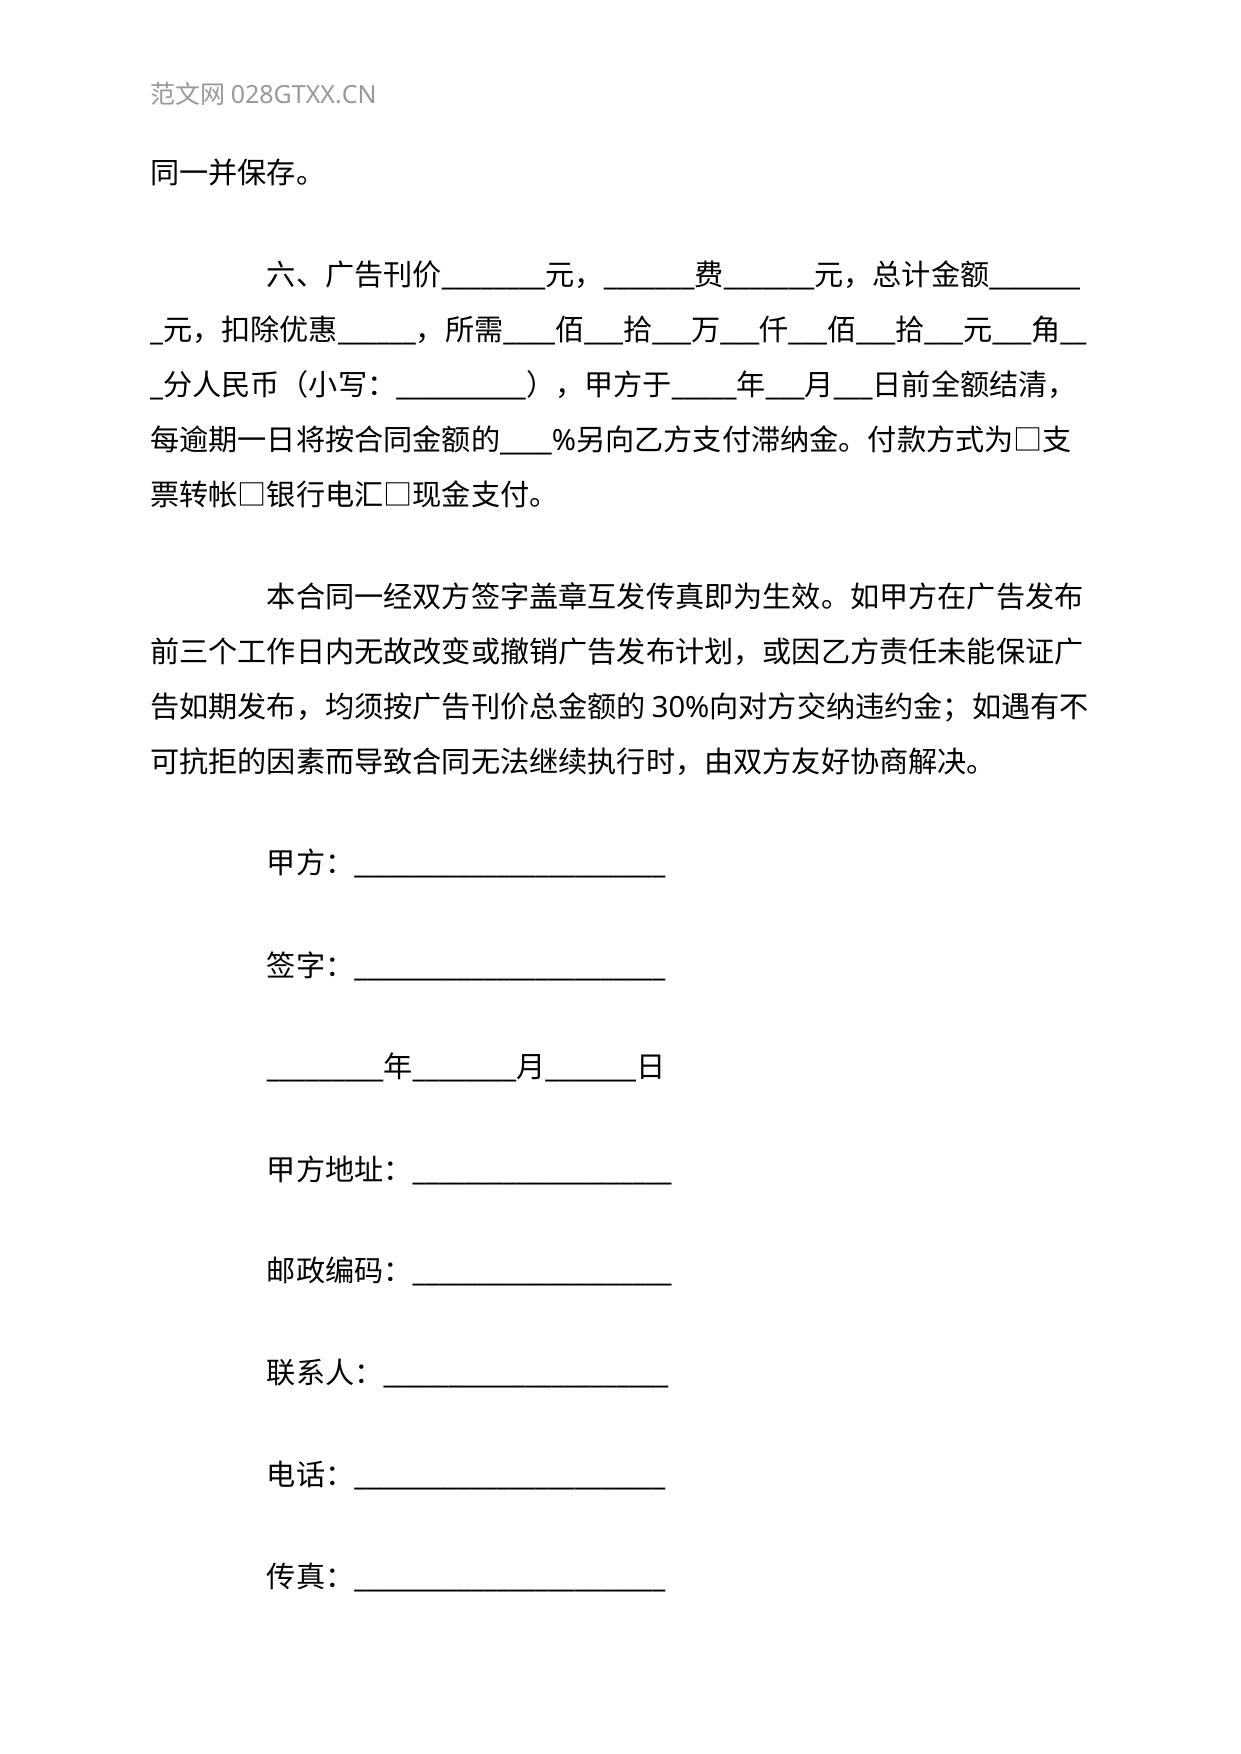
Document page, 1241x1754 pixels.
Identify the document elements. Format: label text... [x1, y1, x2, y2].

text 甲方地址：____________________ [150, 1146, 1090, 1188]
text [150, 150, 1090, 192]
text 联系人：______________________ [150, 1350, 1090, 1392]
text 本合同一经双方签字盖章互发传真即为生效。如甲方在广告发布前三个工作日内无故改变或撤销广告发布计划，或因乙方责任未能保证广告如期发布，均须按广告刊价总金额的30%向对方交纳违约金；如遇有不可抗拒的因素而导致合同无法继续执行时，由双方友好协商解决。 [150, 573, 1090, 781]
text 甲方：________________________ [150, 840, 1090, 882]
text 六、广告刊价________元，_______费_______元，总计金额________元，扣除优惠______，所需____佰___拾___万___仟___佰___拾___元___角___分人民币（小写：__________），甲方于_____年___月___日前全额结清，每逾期一日将按合同金额的____%另向乙方支付滞纳金。付款方式为□支票转帐□银行电汇□现金支付。 [150, 252, 1090, 514]
text 邮政编码：____________________ [150, 1248, 1090, 1290]
text _________年________月_______日 [150, 1044, 1090, 1086]
text 电话：________________________ [150, 1452, 1090, 1494]
text 传真：________________________ [150, 1554, 1090, 1596]
text 签字：________________________ [150, 942, 1090, 984]
